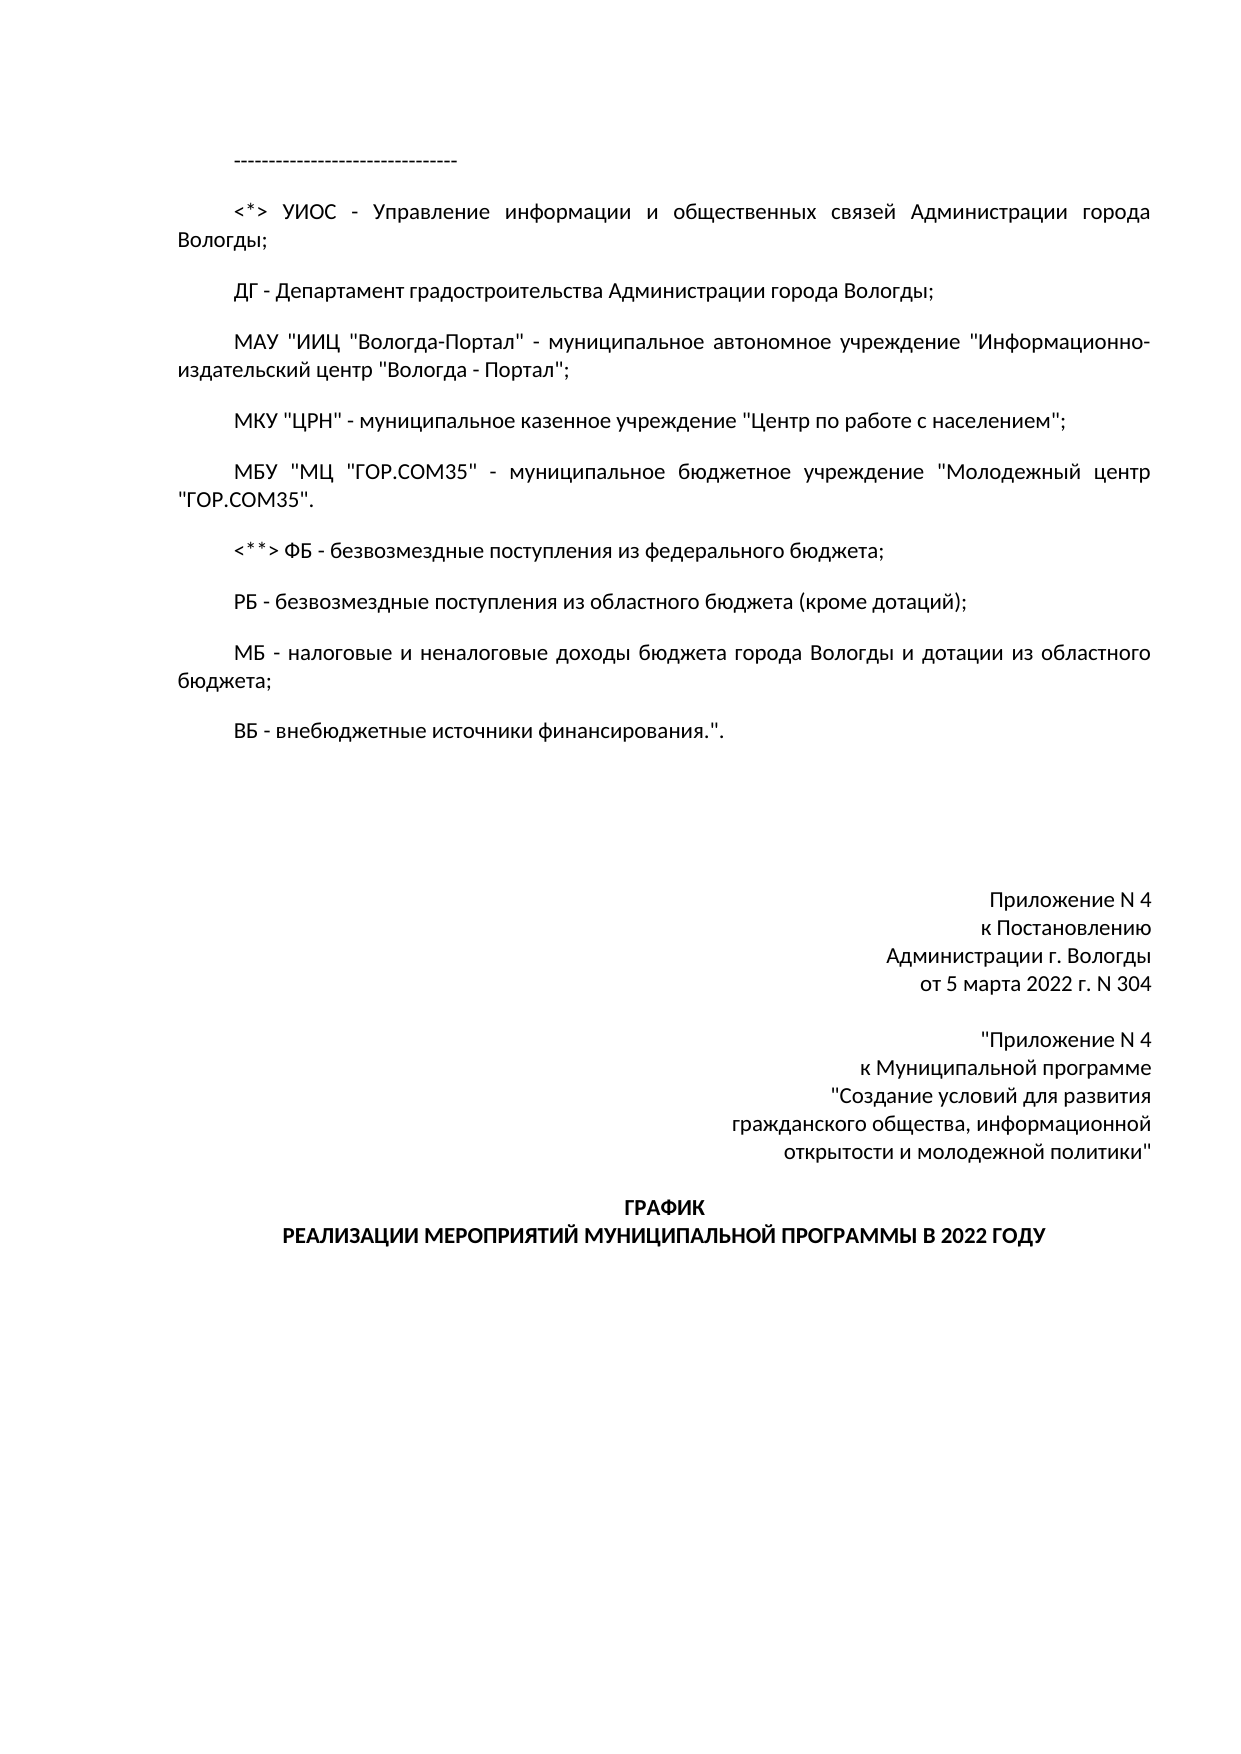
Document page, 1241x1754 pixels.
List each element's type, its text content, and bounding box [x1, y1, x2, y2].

text <**> ФБ - безвозмездные поступления из федерального бюджета; [177, 536, 1152, 564]
text ДГ - Департамент градостроительства Администрации города Вологды; [177, 276, 1152, 304]
text ВБ - внебюджетные источники финансирования.". [177, 717, 1152, 745]
text от 5 марта 2022 г. N 304 [177, 969, 1152, 997]
text гражданского общества, информационной [177, 1109, 1152, 1137]
title ГРАФИК [177, 1193, 1152, 1221]
text РБ - безвозмездные поступления из областного бюджета (кроме дотаций); [177, 587, 1152, 615]
text МБУ "МЦ "ГОР.COM35" - муниципальное бюджетное учреждение "Молодежный центр "ГОР.COM35". [177, 457, 1152, 513]
text -------------------------------- [177, 146, 1152, 174]
text МАУ "ИИЦ "Вологда-Портал" - муниципальное автономное учреждение "Информационно-издательский центр "Вологда - Портал"; [177, 327, 1152, 383]
title РЕАЛИЗАЦИИ МЕРОПРИЯТИЙ МУНИЦИПАЛЬНОЙ ПРОГРАММЫ В 2022 ГОДУ [177, 1221, 1152, 1249]
text "Создание условий для развития [177, 1081, 1152, 1109]
text к Муниципальной программе [177, 1053, 1152, 1081]
text "Приложение N 4 [177, 1025, 1152, 1053]
text МКУ "ЦРН" - муниципальное казенное учреждение "Центр по работе с населением"; [177, 406, 1152, 434]
text Администрации г. Вологды [177, 941, 1152, 969]
text <*> УИОС - Управление информации и общественных связей Администрации города Вологды; [177, 197, 1152, 253]
text открытости и молодежной политики" [177, 1137, 1152, 1165]
text МБ - налоговые и неналоговые доходы бюджета города Вологды и дотации из областного бюджета; [177, 638, 1152, 694]
text Приложение N 4 [177, 885, 1152, 913]
text к Постановлению [177, 913, 1152, 941]
